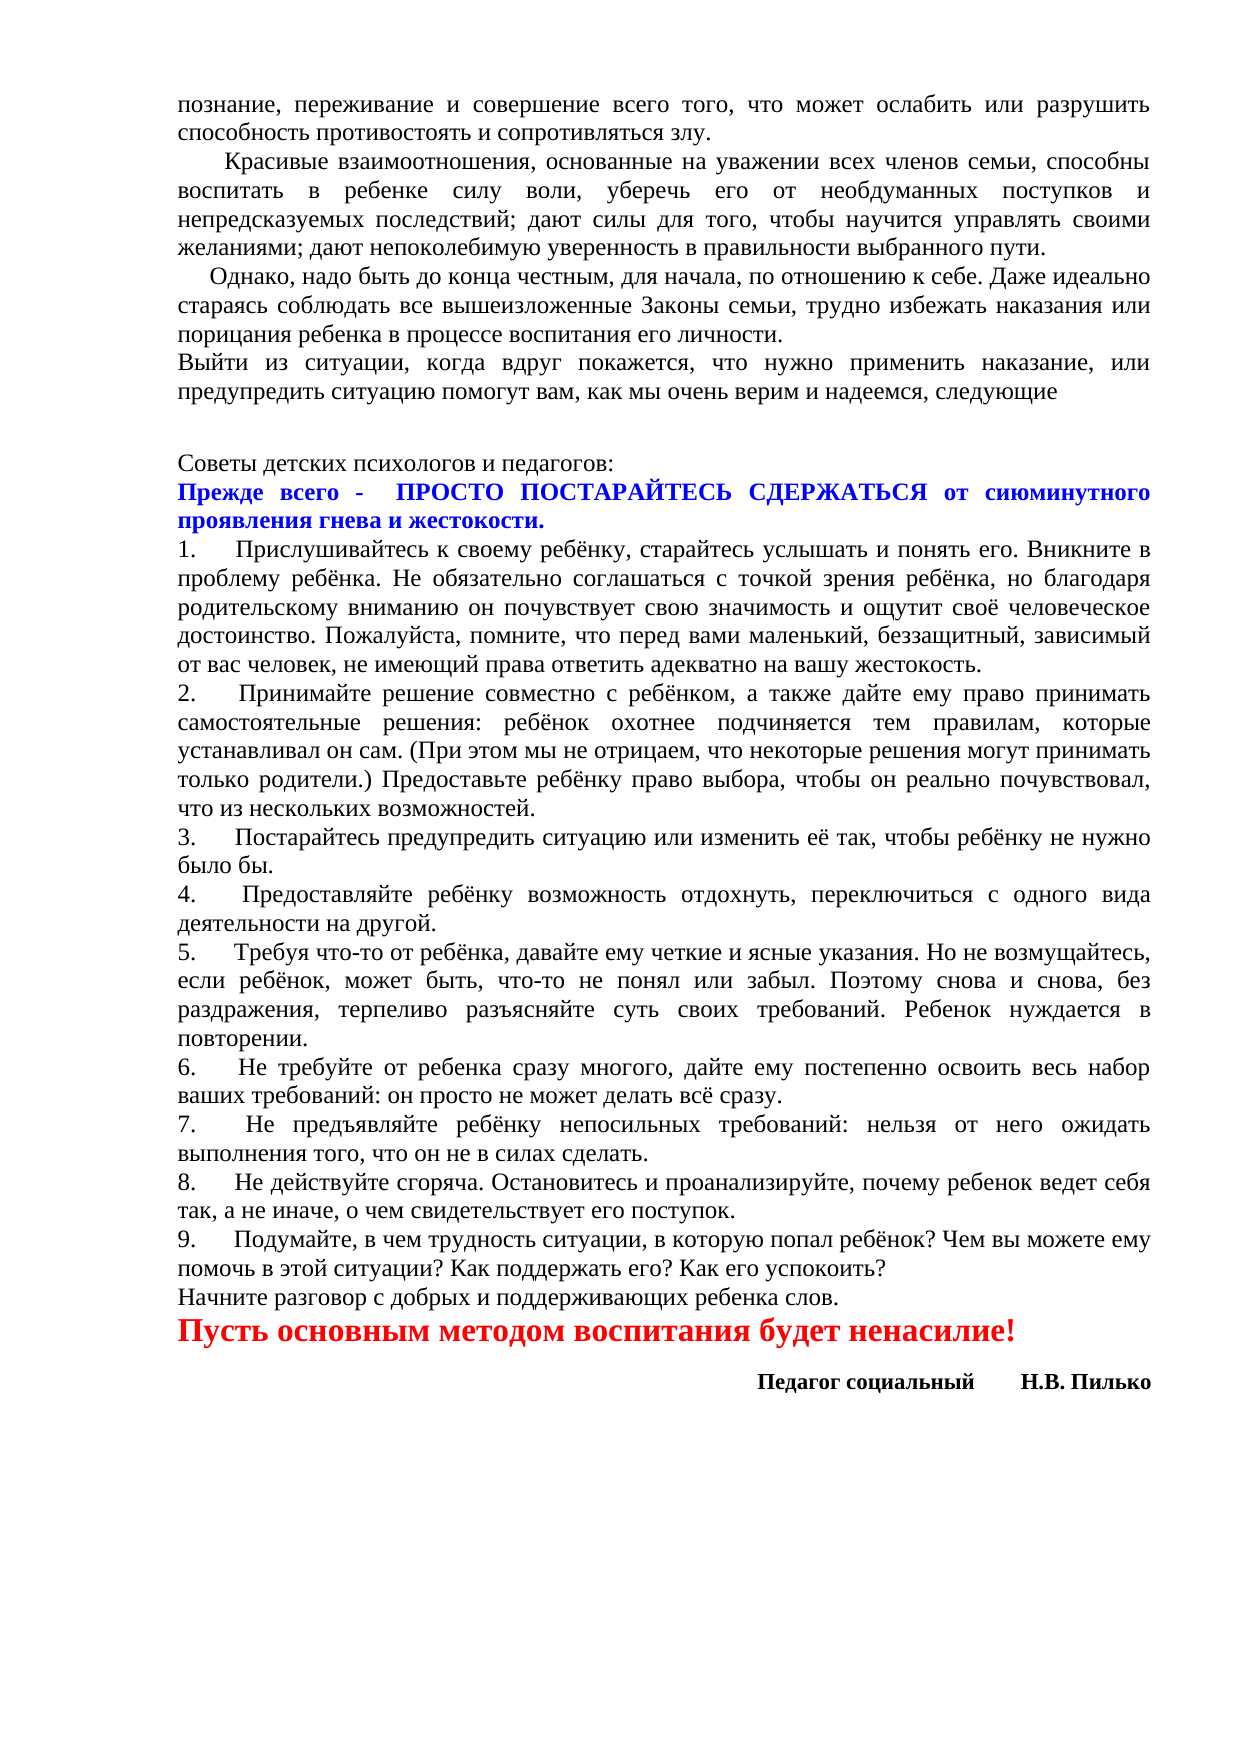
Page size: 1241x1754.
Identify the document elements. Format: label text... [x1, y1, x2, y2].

text 8. Не действуйте сгоряча. Остановитесь и проанализируйте, почему ребенок ведет себя так, а не иначе, о чем свидетельствует его поступок. [177, 1167, 1152, 1224]
text Прежде всего - ПРОСТО ПОСТАРАЙТЕСЬ СДЕРЖАТЬСЯ от сиюминутного проявления гнева и жестокости. [177, 477, 1152, 534]
text 5. Требуя что-то от ребёнка, давайте ему четкие и ясные указания. Но не возмущайтесь, если ребёнок, может быть, что-то не понял или забыл. Поэтому снова и снова, без раздражения, терпеливо разъясняйте суть своих требований. Ребенок нуждается в повторении. [177, 937, 1152, 1052]
text Начните разговор с добрых и поддерживающих ребенка слов. [177, 1282, 1152, 1311]
text Советы детских психологов и педагогов: [177, 448, 1152, 477]
text 4. Предоставляйте ребёнку возможность отдохнуть, переключиться с одного вида деятельности на другой. [177, 879, 1152, 937]
text Пусть основным методом воспитания будет ненасилие! [177, 1311, 1152, 1349]
text 6. Не требуйте от ребенка сразу многого, дайте ему постепенно освоить весь набор ваших требований: он просто не может делать всё сразу. [177, 1052, 1152, 1109]
text 2. Принимайте решение совместно с ребёнком, а также дайте ему право принимать самостоятельные решения: ребёнок охотнее подчиняется тем правилам, которые устанавливал он сам. (При этом мы не отрицаем, что некоторые решения могут принимать только родители.) Предоставьте ребёнку право выбора, чтобы он реально почувствовал, что из нескольких возможностей. [177, 678, 1152, 822]
text 9. Подумайте, в чем трудность ситуации, в которую попал ребёнок? Чем вы можете ему помочь в этой ситуации? Как поддержать его? Как его успокоить? [177, 1224, 1152, 1282]
text 1. Прислушивайтесь к своему ребёнку, старайтесь услышать и понять его. Вникните в проблему ребёнка. Не обязательно соглашаться с точкой зрения ребёнка, но благодаря родительскому вниманию он почувствует свою значимость и ощутит своё человеческое достоинство. Пожалуйста, помните, что перед вами маленький, беззащитный, зависимый от вас человек, не имеющий права ответить адекватно на вашу жестокость. [177, 534, 1152, 678]
text Красивые взаимоотношения, основанные на уважении всех членов семьи, способны воспитать в ребенке силу воли, уберечь его от необдуманных поступков и непредсказуемых последствий; дают силы для того, чтобы научится управлять своими желаниями; дают непоколебимую уверенность в правильности выбранного пути. [177, 146, 1152, 261]
text 3. Постарайтесь предупредить ситуацию или изменить её так, чтобы ребёнку не нужно было бы. [177, 822, 1152, 879]
text 7. Не предъявляйте ребёнку непосильных требований: нельзя от него ожидать выполнения того, что он не в силах сделать. [177, 1109, 1152, 1167]
text Педагог социальный Н.В. Пилько [177, 1368, 1152, 1394]
text Выйти из ситуации, когда вдруг покажется, что нужно применить наказание, или предупредить ситуацию помогут вам, как мы очень верим и надеемся, следующие [177, 347, 1152, 405]
text Однако, надо быть до конца честным, для начала, по отношению к себе. Даже идеально стараясь соблюдать все вышеизложенные Законы семьи, трудно избежать наказания или порицания ребенка в процессе воспитания его личности. [177, 261, 1152, 347]
